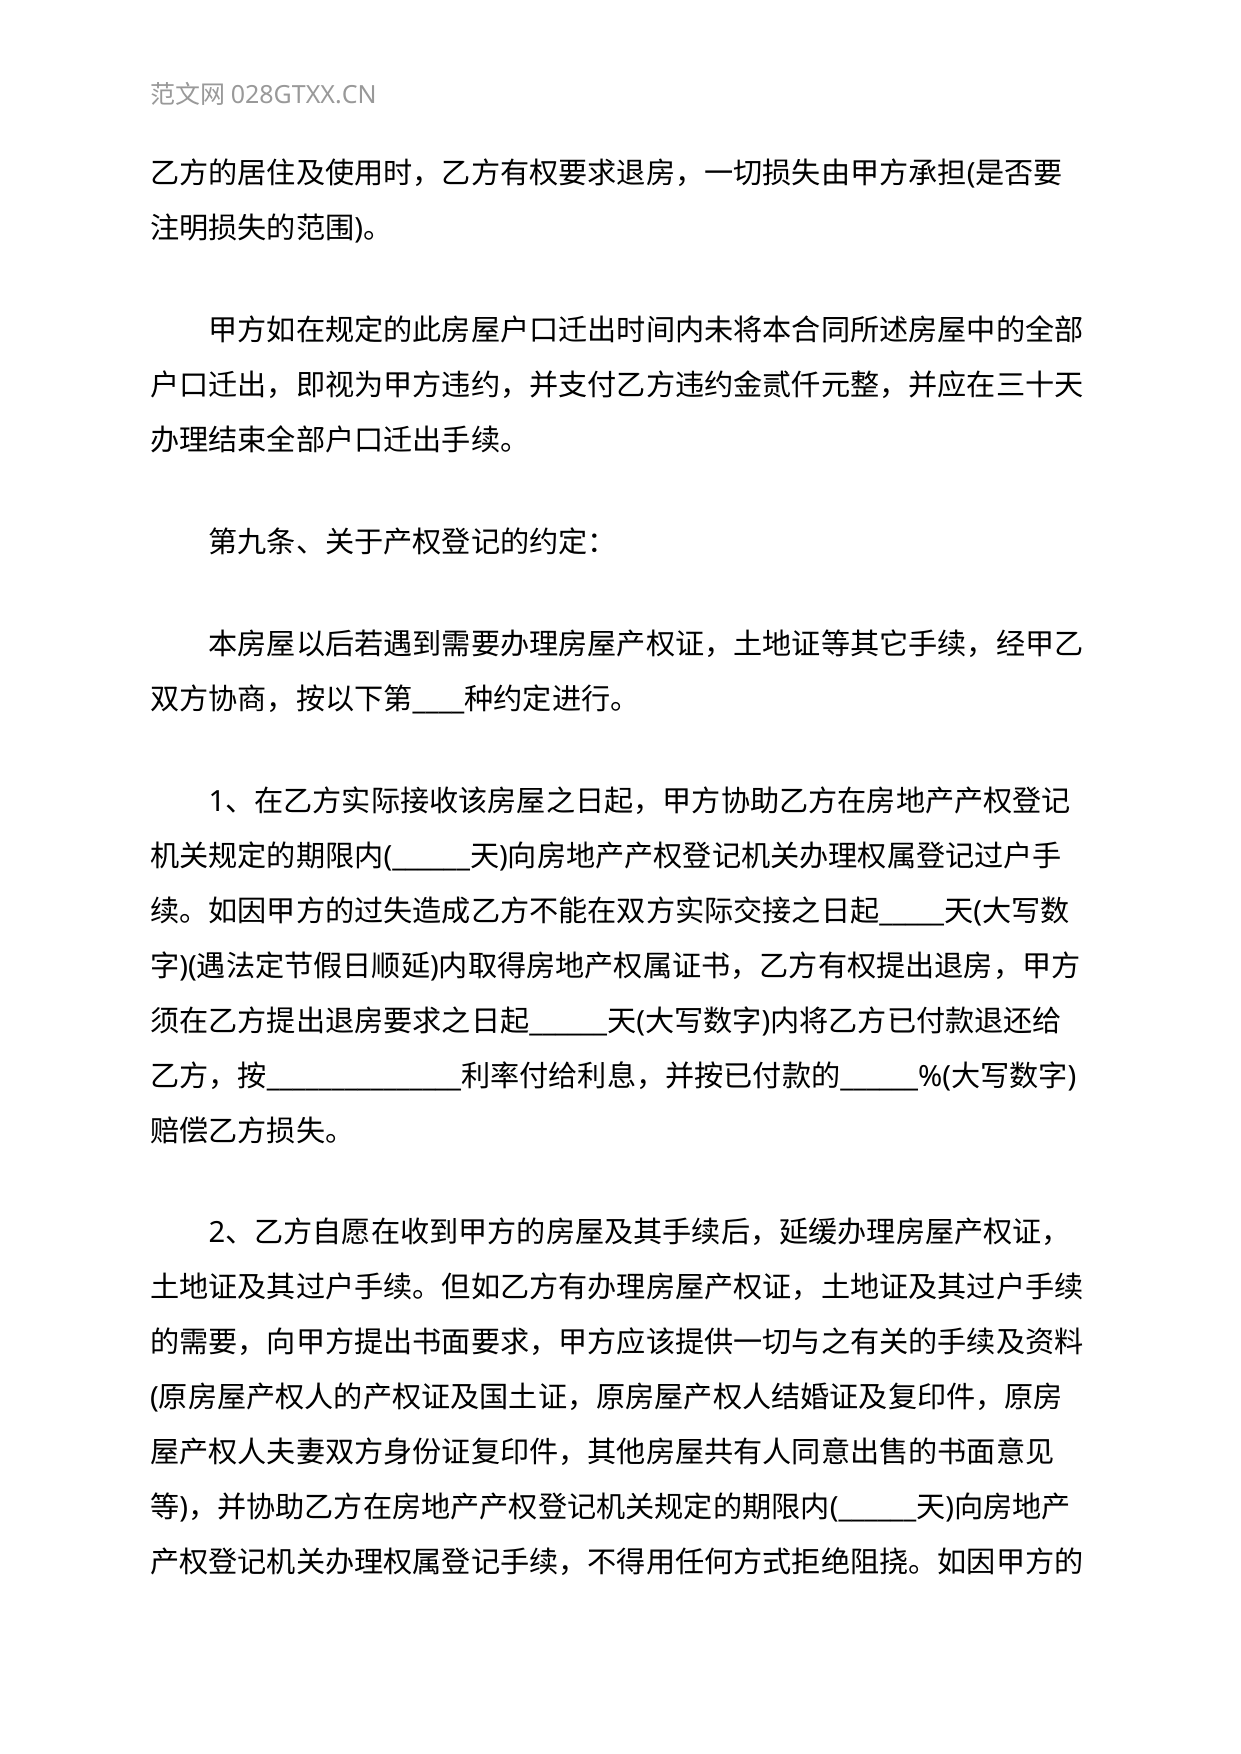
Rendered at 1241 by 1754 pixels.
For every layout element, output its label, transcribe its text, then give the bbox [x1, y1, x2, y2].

text 本房屋以后若遇到需要办理房屋产权证，土地证等其它手续，经甲乙双方协商，按以下第____种约定进行。 [150, 620, 1090, 718]
text 甲方如在规定的此房屋户口迁出时间内未将本合同所述房屋中的全部户口迁出，即视为甲方违约，并支付乙方违约金贰仟元整，并应在三十天办理结束全部户口迁出手续。 [150, 307, 1090, 459]
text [150, 150, 1090, 247]
text 第九条、关于产权登记的约定： [150, 518, 1090, 561]
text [150, 1209, 1090, 1581]
text 1、在乙方实际接收该房屋之日起，甲方协助乙方在房地产产权登记机关规定的期限内(______天)向房地产产权登记机关办理权属登记过户手续。如因甲方的过失造成乙方不能在双方实际交接之日起_____天(大写数字)(遇法定节假日顺延)内取得房地产权属证书，乙方有权提出退房，甲方须在乙方提出退房要求之日起______天(大写数字)内将乙方已付款退还给乙方，按_______________利率付给利息，并按已付款的______%(大写数字)赔偿乙方损失。 [150, 777, 1090, 1149]
